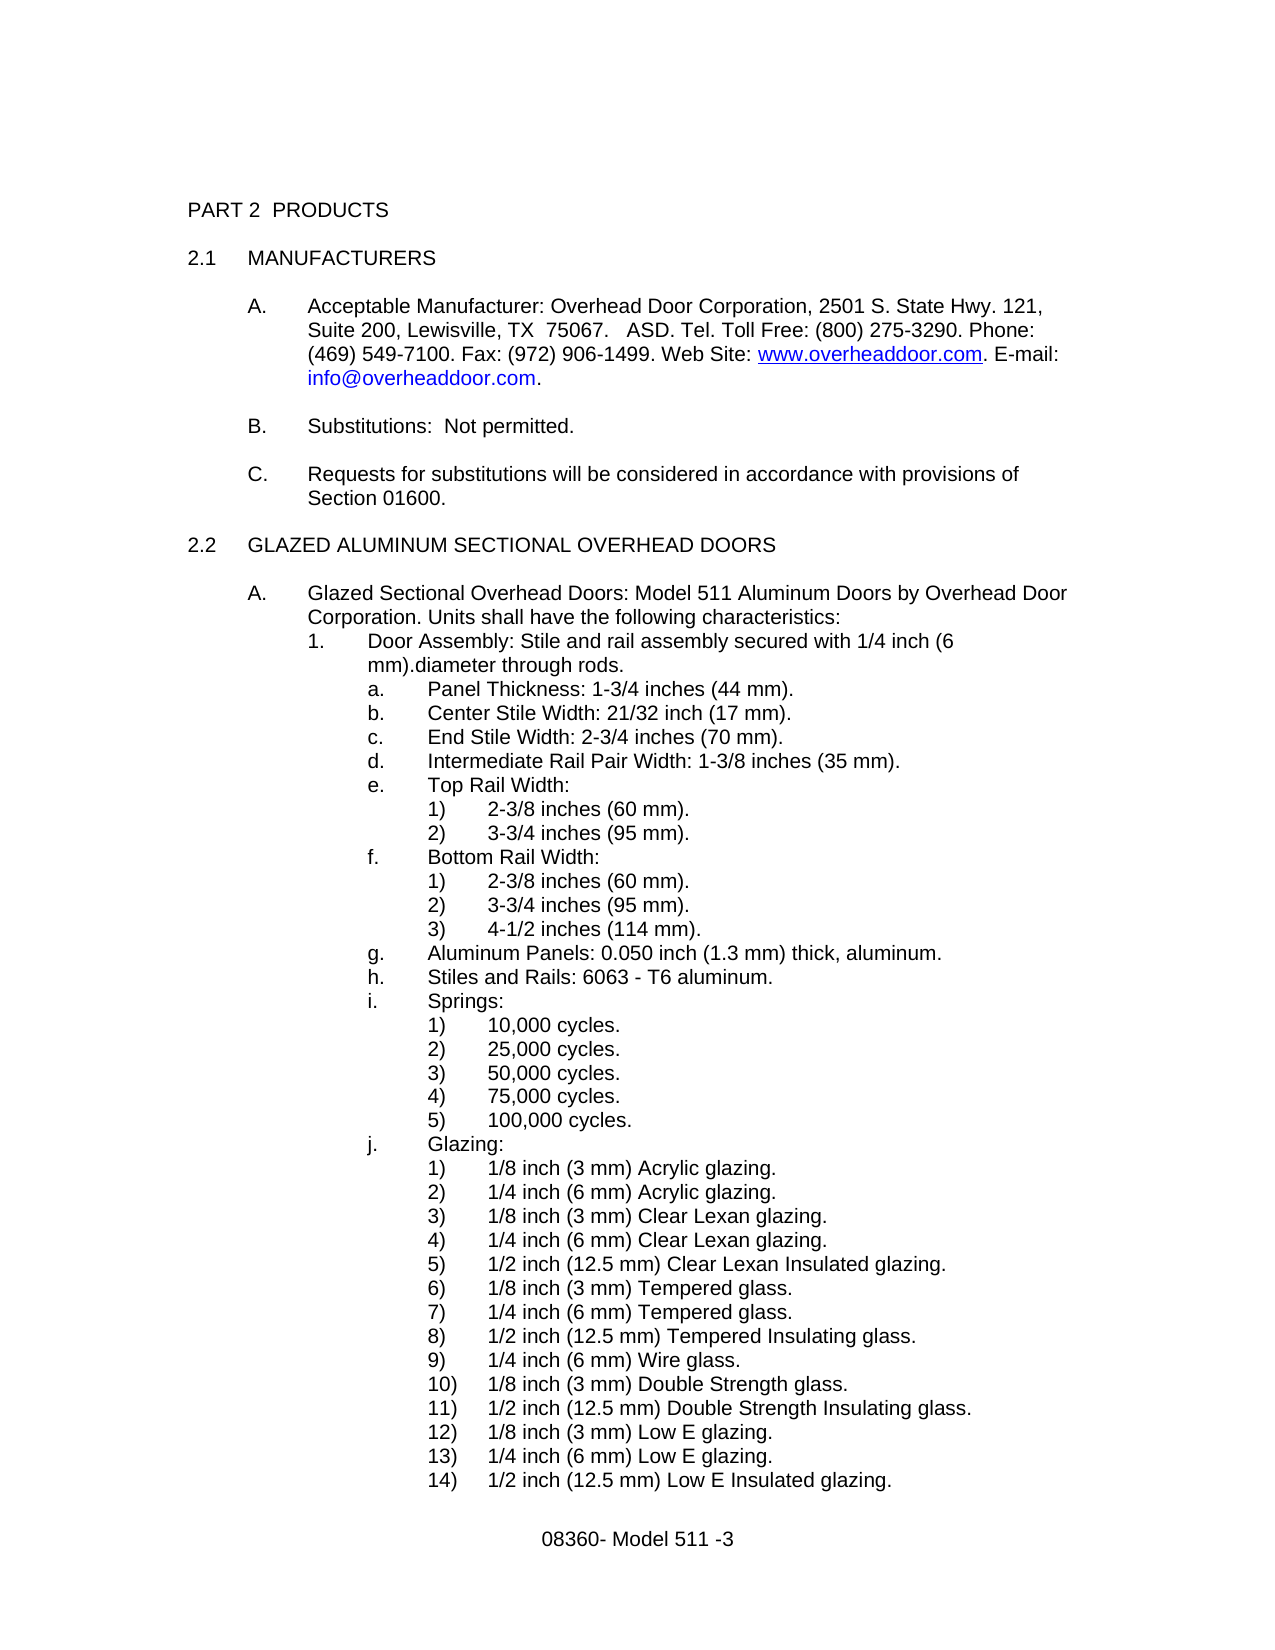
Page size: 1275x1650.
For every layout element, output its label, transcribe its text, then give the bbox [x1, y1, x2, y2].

text 1/2 inch (12.5 mm) Low E Insulated glazing. [427, 1468, 1087, 1492]
text 25,000 cycles. [427, 1036, 1087, 1060]
text 1/4 inch (6 mm) Wire glass. [427, 1348, 1087, 1372]
text 50,000 cycles. [427, 1060, 1087, 1084]
text 75,000 cycles. [427, 1084, 1087, 1108]
text GLAZED ALUMINUM SECTIONAL OVERHEAD DOORS [187, 533, 1087, 557]
text 1/4 inch (6 mm) Clear Lexan glazing. [427, 1228, 1087, 1252]
text Substitutions: Not permitted. [247, 413, 1087, 437]
text 1/2 inch (12.5 mm) Clear Lexan Insulated glazing. [427, 1252, 1087, 1276]
text 4-1/2 inches (114 mm). [427, 917, 1087, 941]
text PRODUCTS [187, 198, 1087, 222]
text 3-3/4 inches (95 mm). [427, 893, 1087, 917]
text Aluminum Panels: 0.050 inch (1.3 mm) thick, aluminum. [367, 941, 1087, 964]
text 1/8 inch (3 mm) Acrylic glazing. [427, 1156, 1087, 1180]
text Glazing: [367, 1132, 1087, 1156]
text 1/8 inch (3 mm) Double Strength glass. [427, 1372, 1087, 1396]
text 2-3/8 inches (60 mm). [427, 869, 1087, 893]
text Bottom Rail Width: [367, 845, 1087, 869]
text 1/4 inch (6 mm) Acrylic glazing. [427, 1180, 1087, 1204]
text 2-3/8 inches (60 mm). [427, 797, 1087, 821]
text Requests for substitutions will be considered in accordance with provisions of Section 01600. [247, 461, 1087, 509]
text Top Rail Width: [367, 773, 1087, 797]
text Panel Thickness: 1-3/4 inches (44 mm). [367, 677, 1087, 701]
text Intermediate Rail Pair Width: 1-3/8 inches (35 mm). [367, 749, 1087, 773]
text 1/2 inch (12.5 mm) Tempered Insulating glass. [427, 1324, 1087, 1348]
text 3-3/4 inches (95 mm). [427, 821, 1087, 845]
text 100,000 cycles. [427, 1108, 1087, 1132]
text Stiles and Rails: 6063 - T6 aluminum. [367, 964, 1087, 988]
text Door Assembly: Stile and rail assembly secured with 1/4 inch (6 mm).diameter through rods. [307, 629, 1087, 677]
text 1/4 inch (6 mm) Low E glazing. [427, 1444, 1087, 1468]
text Springs: [367, 988, 1087, 1012]
text 1/2 inch (12.5 mm) Double Strength Insulating glass. [427, 1396, 1087, 1420]
text MANUFACTURERS [187, 246, 1087, 270]
text 1/8 inch (3 mm) Low E glazing. [427, 1420, 1087, 1444]
text 10,000 cycles. [427, 1012, 1087, 1036]
text Center Stile Width: 21/32 inch (17 mm). [367, 701, 1087, 725]
text End Stile Width: 2-3/4 inches (70 mm). [367, 725, 1087, 749]
text 1/8 inch (3 mm) Tempered glass. [427, 1276, 1087, 1300]
text 1/8 inch (3 mm) Clear Lexan glazing. [427, 1204, 1087, 1228]
text 1/4 inch (6 mm) Tempered glass. [427, 1300, 1087, 1324]
text Glazed Sectional Overhead Doors: Model 511 Aluminum Doors by Overhead Door Corporation. Units shall have the following characteristics: [247, 581, 1087, 629]
text Acceptable Manufacturer: Overhead Door Corporation, 2501 S. State Hwy. 121, Suite 200, Lewisville, TX 75067. ASD. Tel. Toll Free: (800) 275-3290. Phone: (469) 549-7100. Fax: (972) 906-1499. Web Site: www.overheaddoor.com. E-mail: info@overheaddoor.com. [247, 294, 1087, 389]
